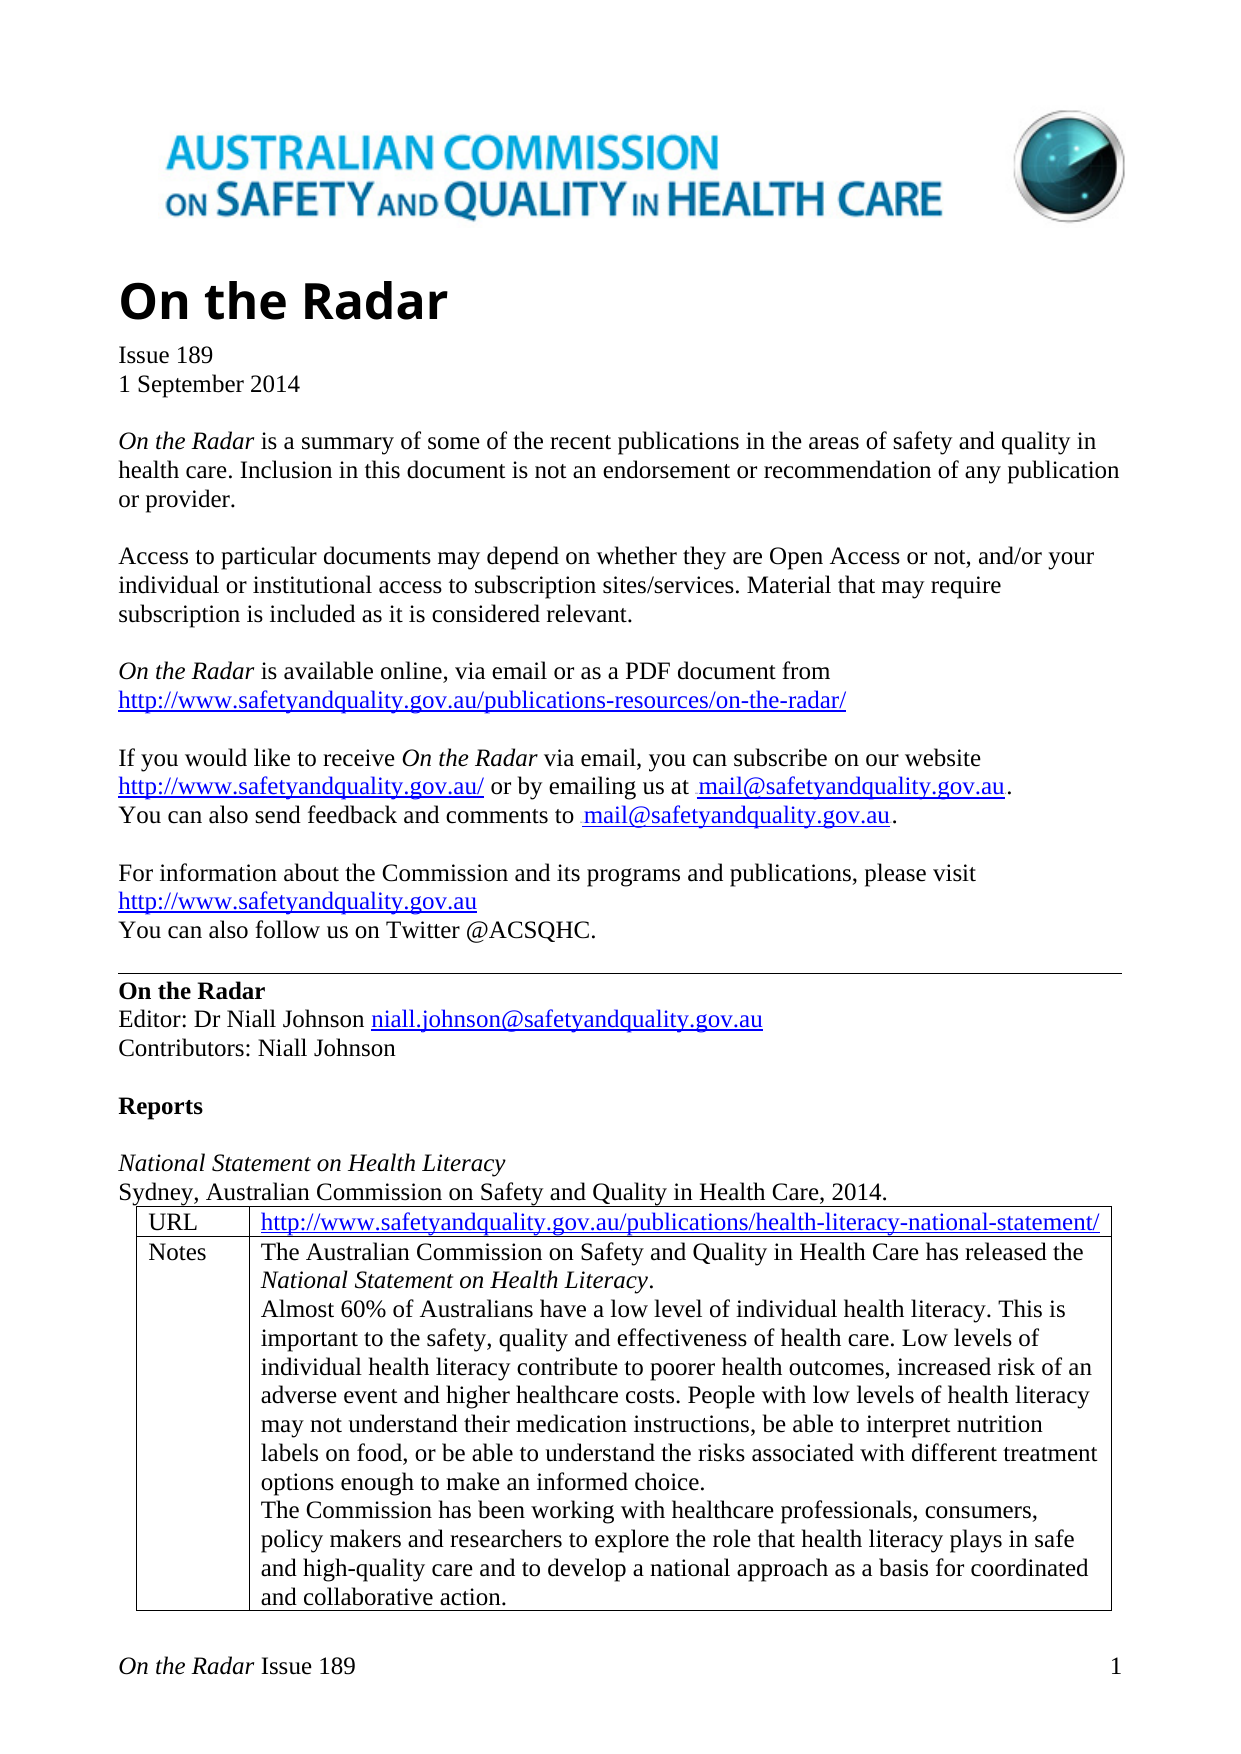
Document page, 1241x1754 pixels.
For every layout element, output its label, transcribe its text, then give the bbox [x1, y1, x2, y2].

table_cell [250, 1237, 1111, 1610]
table_cell Notes [137, 1237, 249, 1610]
text Contributors: Niall Johnson [118, 1033, 1122, 1062]
text 1 September 2014 [118, 369, 1122, 398]
text For information about the Commission and its programs and publications, please visit http://www.safetyandquality.gov.au [118, 858, 1122, 915]
text If you would like to receive On the Radar via email, you can subscribe on our website http://www.safetyandquality.gov.au/ or by emailing us at HUmail@safetyandquality.gov.auU. You can also send feedback and comments to HUmail@safetyandquality.gov.auU. [118, 743, 1122, 829]
text Access to particular documents may depend on whether they are Open Access or not, and/or your individual or institutional access to subscription sites/services. Material that may require subscription is included as it is considered relevant. [118, 541, 1122, 628]
picture [158, 81, 1125, 228]
table_header URL [137, 1207, 249, 1236]
text National Statement on Health Literacy [118, 1148, 1122, 1177]
text Issue 189 [118, 340, 1122, 369]
text You can also follow us on Twitter @ACSQHC. [118, 915, 1122, 944]
table_header http://www.safetyandquality.gov.au/publications/health-literacy-national-statement/ [250, 1207, 1111, 1236]
text On the Radar is available online, via email or as a PDF document from http://www.safetyandquality.gov.au/publications-resources/on-the-radar/ [118, 656, 1122, 714]
text On the Radar [118, 974, 1122, 1004]
text Sydney, Australian Commission on Safety and Quality in Health Care, 2014. [118, 1177, 1122, 1206]
text On the Radar is a summary of some of the recent publications in the areas of safety and quality in health care. Inclusion in this document is not an endorsement or recommendation of any publication or provider. [118, 426, 1122, 513]
text Editor: Dr Niall Johnson niall.johnson@safetyandquality.gov.au [118, 1004, 1122, 1033]
subtitle On the Radar [118, 173, 1122, 334]
text Reports [118, 1091, 1122, 1119]
